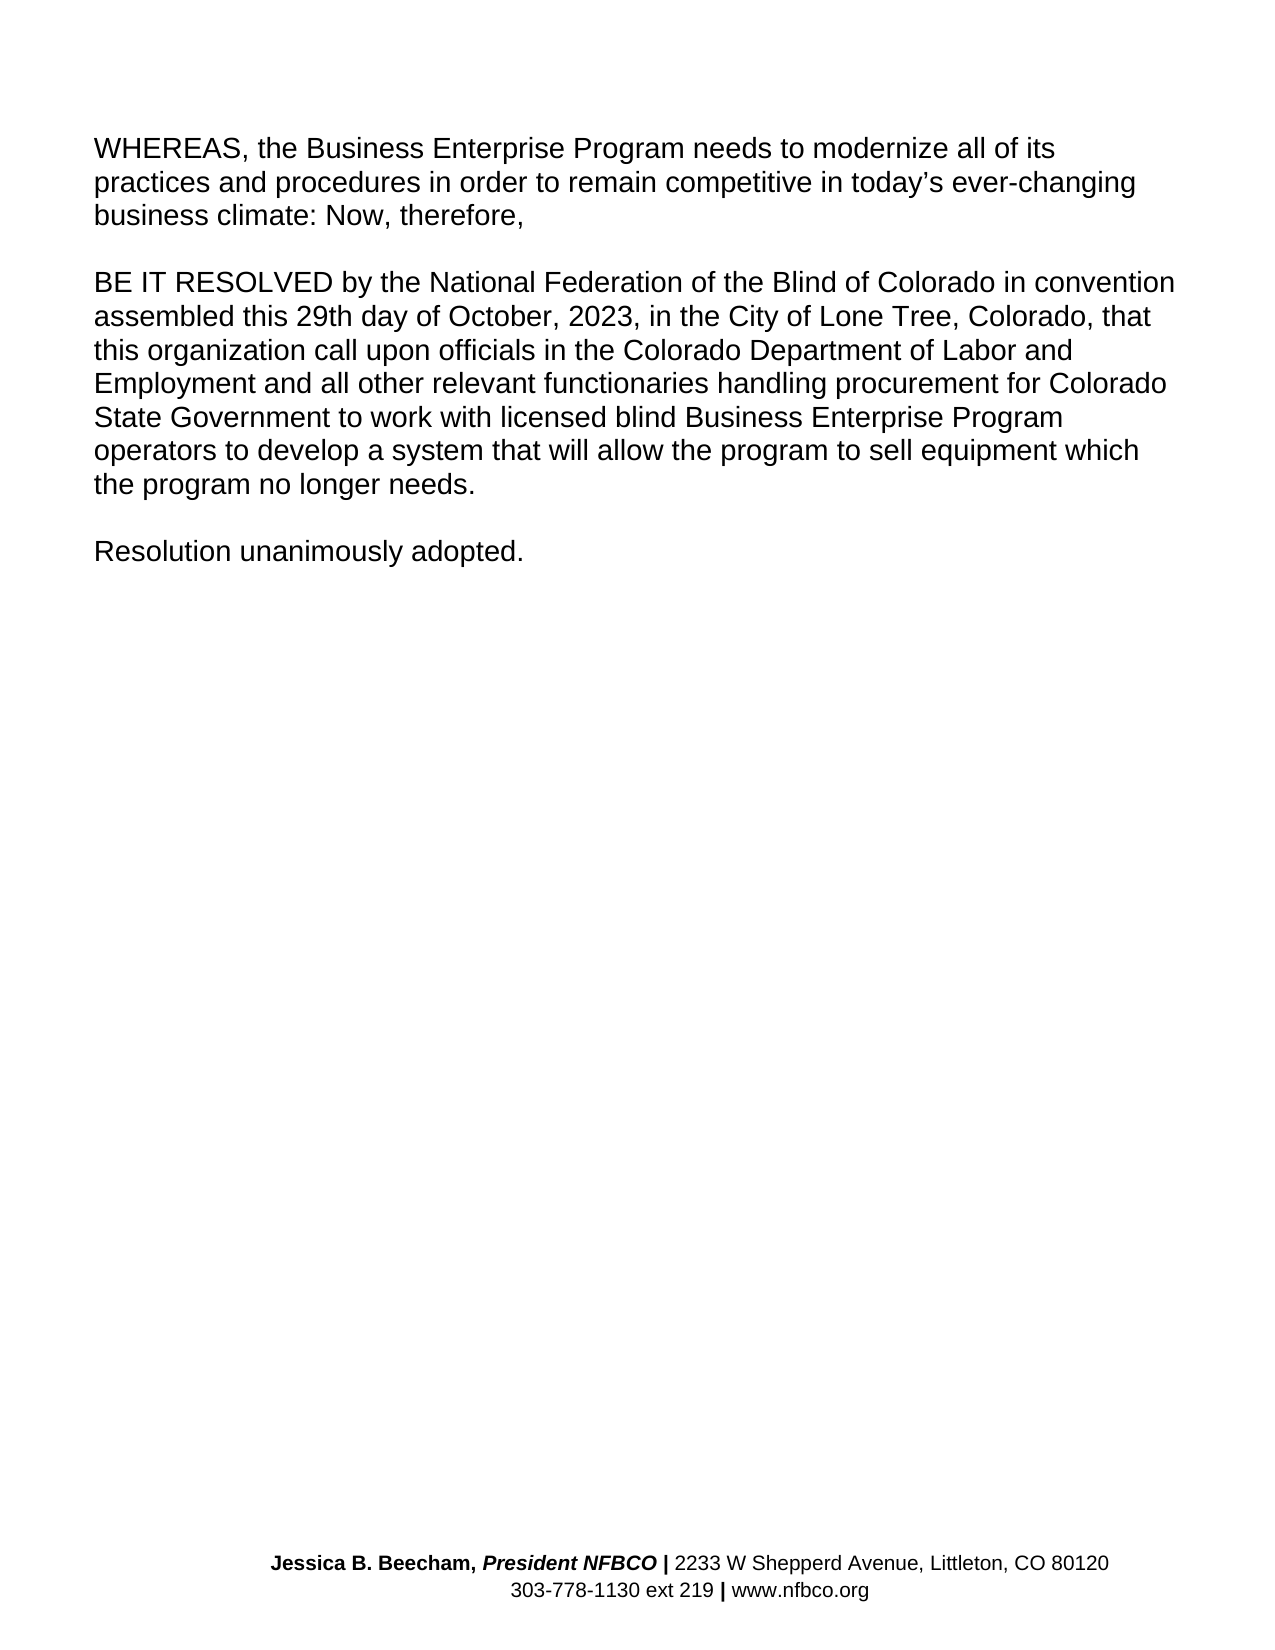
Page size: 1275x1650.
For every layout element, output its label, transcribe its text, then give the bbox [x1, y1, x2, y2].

text Resolution unanimously adopted. [94, 534, 1181, 567]
text BE IT RESOLVED by the National Federation of the Blind of Colorado in convention assembled this 29th day of October, 2023, in the City of Lone Tree, Colorado, that this organization call upon officials in the Colorado Department of Labor and Employment and all other relevant functionaries handling procurement for Colorado State Government to work with licensed blind Business Enterprise Program operators to develop a system that will allow the program to sell equipment which the program no longer needs. [94, 265, 1181, 500]
text WHEREAS, the Business Enterprise Program needs to modernize all of its practices and procedures in order to remain competitive in today’s ever-changing business climate: Now, therefore, [94, 131, 1181, 232]
